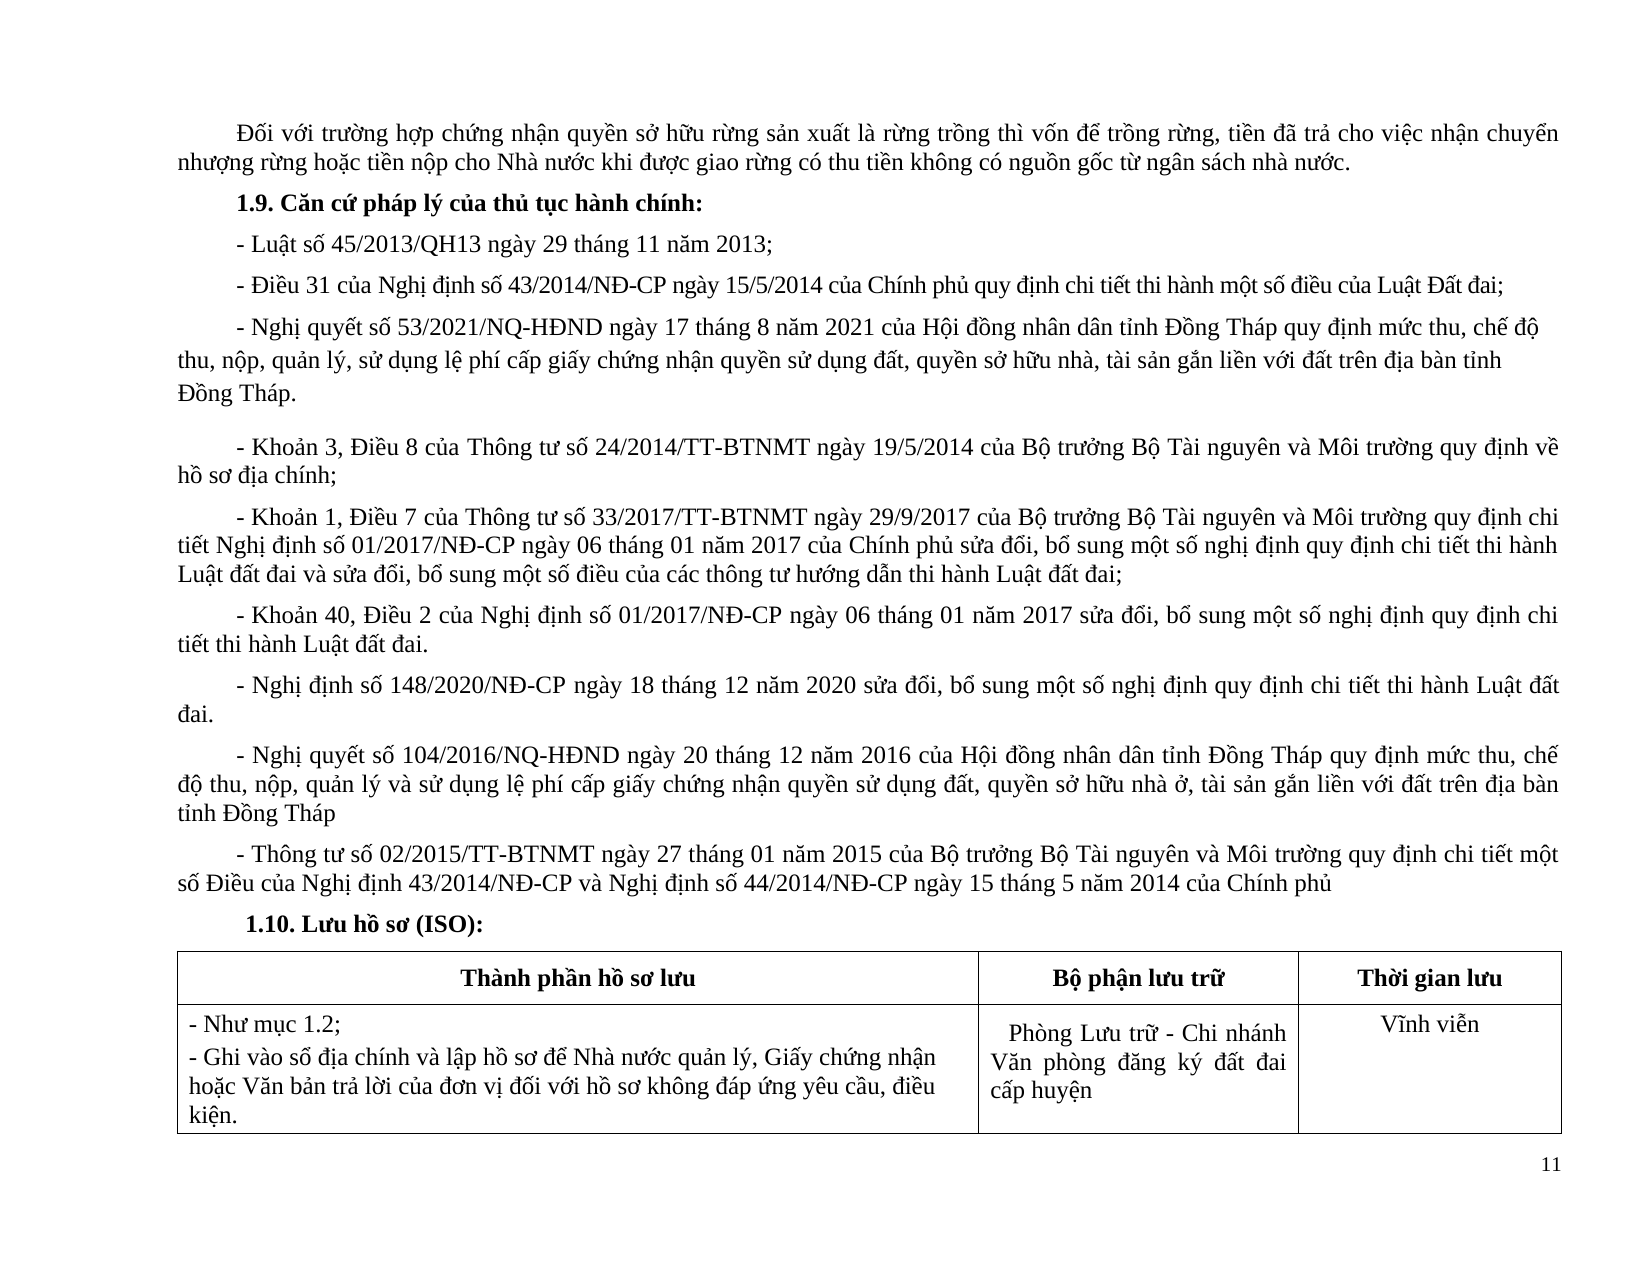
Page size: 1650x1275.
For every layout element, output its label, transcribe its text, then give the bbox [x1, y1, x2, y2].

text - Nghị quyết số 104/2016/NQ-HĐND ngày 20 tháng 12 năm 2016 của Hội đồng nhân dân tỉnh Đồng Tháp quy định mức thu, chế độ thu, nộp, quản lý và sử dụng lệ phí cấp giấy chứng nhận quyền sử dụng đất, quyền sở hữu nhà ở, tài sản gắn liền với đất trên địa bàn tỉnh Đồng Tháp [177, 741, 1561, 827]
list - Nghị quyết số 53/2021/NQ-HĐND ngày 17 tháng 8 năm 2021 của Hội đồng nhân dân tỉnh Đồng Tháp quy định mức thu, chế độ thu, nộp, quản lý, sử dụng lệ phí cấp giấy chứng nhận quyền sử dụng đất, quyền sở hữu nhà, tài sản gắn liền với đất trên địa bàn tỉnh Đồng Tháp. [177, 312, 1561, 407]
text - Khoản 1, Điều 7 của Thông tư số 33/2017/TT-BTNMT ngày 29/9/2017 của Bộ trưởng Bộ Tài nguyên và Môi trường quy định chi tiết Nghị định số 01/2017/NĐ-CP ngày 06 tháng 01 năm 2017 của Chính phủ sửa đổi, bổ sung một số nghị định quy định chi tiết thi hành Luật đất đai và sửa đổi, bổ sung một số điều của các thông tư hướng dẫn thi hành Luật đất đai; [177, 502, 1561, 588]
text - Luật số 45/2013/QH13 ngày 29 tháng 11 năm 2013; [177, 229, 1561, 258]
text Đối với trường hợp chứng nhận quyền sở hữu rừng sản xuất là rừng trồng thì vốn để trồng rừng, tiền đã trả cho việc nhận chuyển nhượng rừng hoặc tiền nộp cho Nhà nước khi được giao rừng có thu tiền không có nguồn gốc từ ngân sách nhà nước. [177, 118, 1561, 176]
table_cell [178, 1005, 978, 1133]
text - Nghị định số 148/2020/NĐ-CP ngày 18 tháng 12 năm 2020 sửa đổi, bổ sung một số nghị định quy định chi tiết thi hành Luật đất đai. [177, 671, 1561, 728]
text 1.10. Lưu hồ sơ (ISO): [177, 909, 1561, 938]
table_header Thành phần hồ sơ lưu [178, 952, 978, 1004]
text - Khoản 40, Điều 2 của Nghị định số 01/2017/NĐ-CP ngày 06 tháng 01 năm 2017 sửa đổi, bổ sung một số nghị định quy định chi tiết thi hành Luật đất đai. [177, 601, 1561, 658]
table_header Bộ phận lưu trữ [979, 952, 1298, 1004]
text - Khoản 3, Điều 8 của Thông tư số 24/2014/TT-BTNMT ngày 19/5/2014 của Bộ trưởng Bộ Tài nguyên và Môi trường quy định về hồ sơ địa chính; [177, 432, 1561, 489]
text 1.9. Căn cứ pháp lý của thủ tục hành chính: [177, 188, 1561, 217]
table_cell Vĩnh viễn [1299, 1005, 1561, 1133]
text - Thông tư số 02/2015/TT-BTNMT ngày 27 tháng 01 năm 2015 của Bộ trưởng Bộ Tài nguyên và Môi trường quy định chi tiết một số Điều của Nghị định 43/2014/NĐ-CP và Nghị định số 44/2014/NĐ-CP ngày 15 tháng 5 năm 2014 của Chính phủ [177, 839, 1561, 897]
table_header Thời gian lưu [1299, 952, 1561, 1004]
text - Điều 31 của Nghị định số 43/2014/NĐ-CP ngày 15/5/2014 của Chính phủ quy định chi tiết thi hành một số điều của Luật Đất đai; [177, 271, 1561, 299]
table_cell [979, 1005, 1298, 1133]
